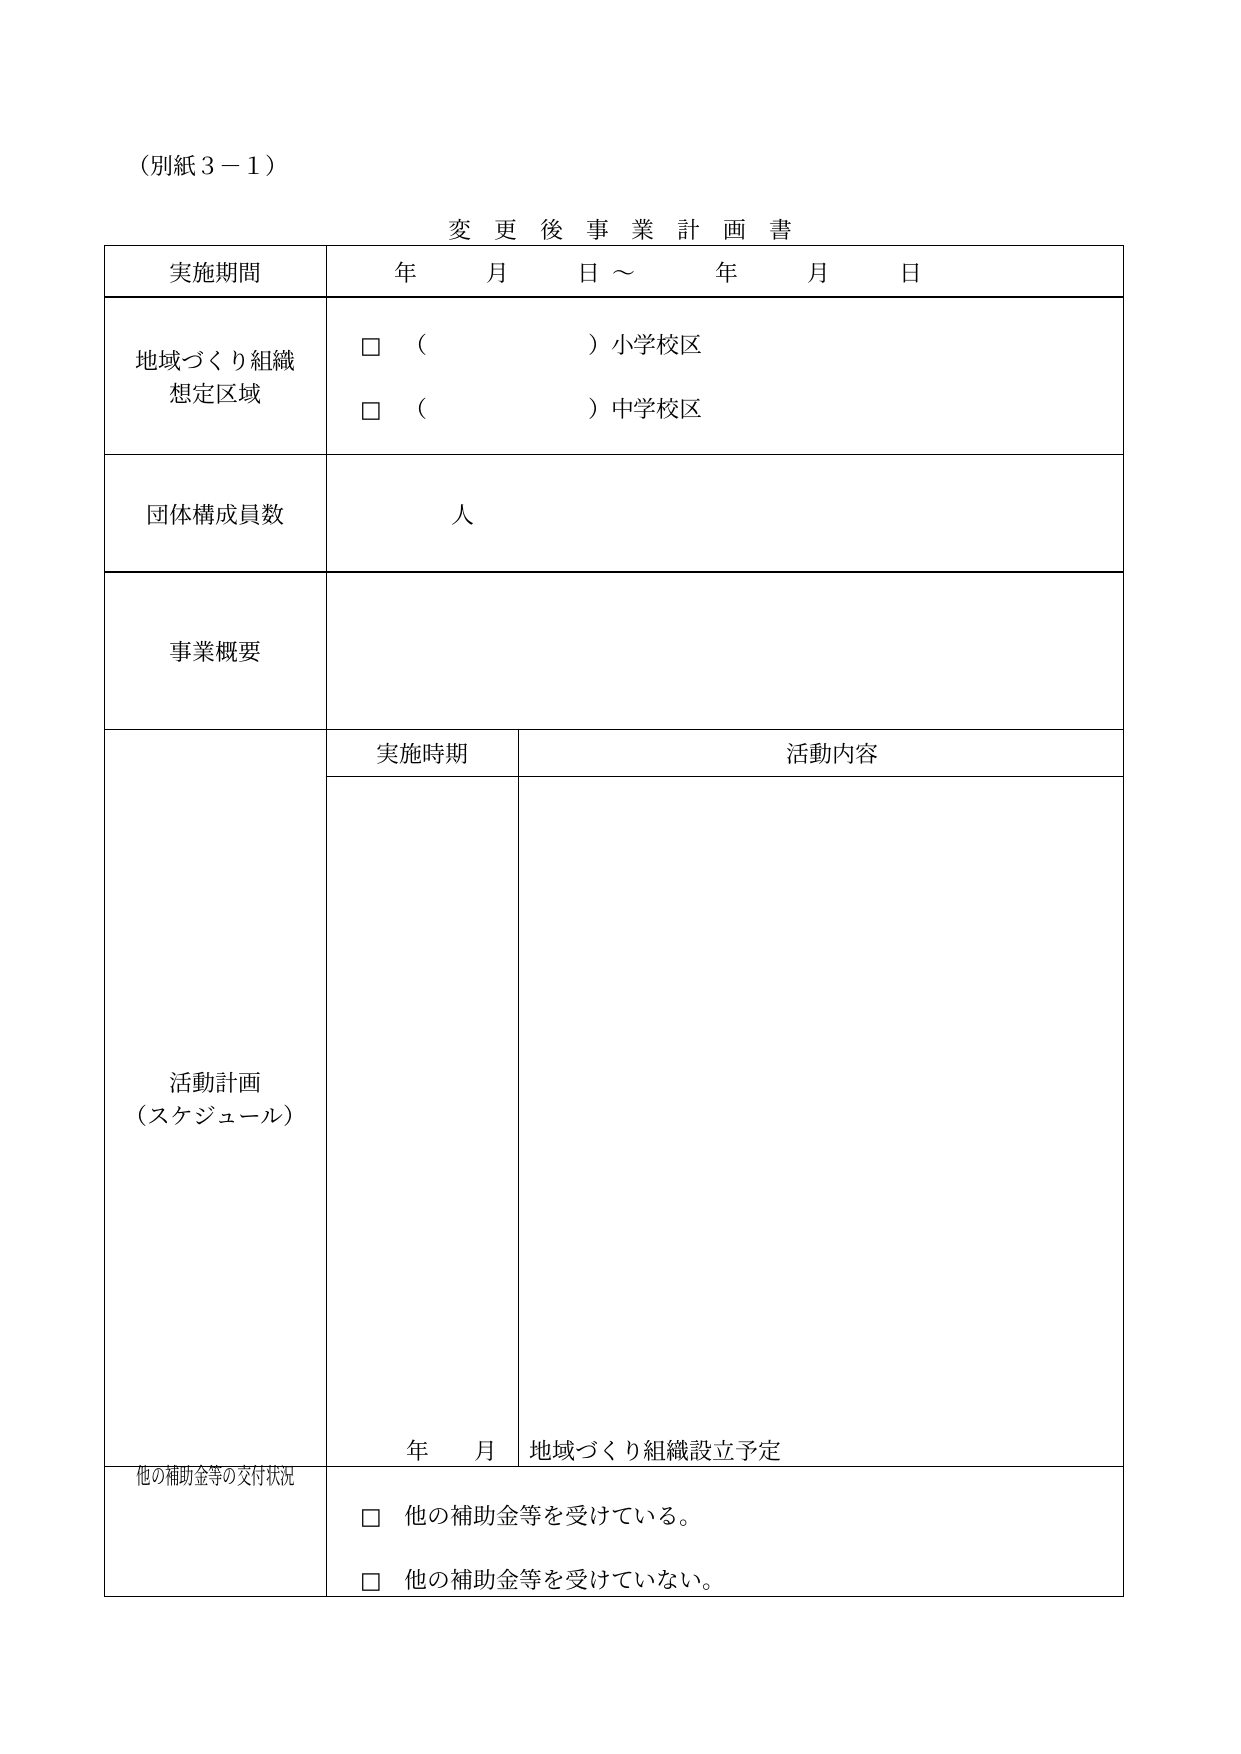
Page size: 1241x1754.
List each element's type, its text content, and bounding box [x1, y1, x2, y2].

text 変 更 後 事 業 計 画 書 [104, 212, 1136, 245]
table_header 実施期間 [105, 246, 326, 296]
table_header 年 月 日 ～ 年 月 日 [327, 246, 1123, 296]
table_cell 活動計画 （スケジュール） [105, 730, 326, 1466]
table_cell 地域づくり組織設立予定 [519, 777, 1123, 1466]
text （別紙３－１） [104, 148, 1136, 181]
table_cell 活動内容 [519, 730, 1123, 776]
table_cell 年 月 [327, 777, 518, 1466]
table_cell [327, 1467, 1123, 1596]
table_cell 人 [327, 455, 1123, 571]
table_cell 地域づくり組織 想定区域 [105, 298, 326, 454]
table_cell □ （ ）小学校区 □ （ ）中学校区 [327, 298, 1123, 454]
table_cell 団体構成員数 [105, 455, 326, 571]
table_cell [327, 573, 1123, 729]
table_cell 他の補助金等の交付状況 [105, 1467, 326, 1596]
table_cell 実施時期 [327, 730, 518, 776]
table_cell 事業概要 [105, 573, 326, 729]
